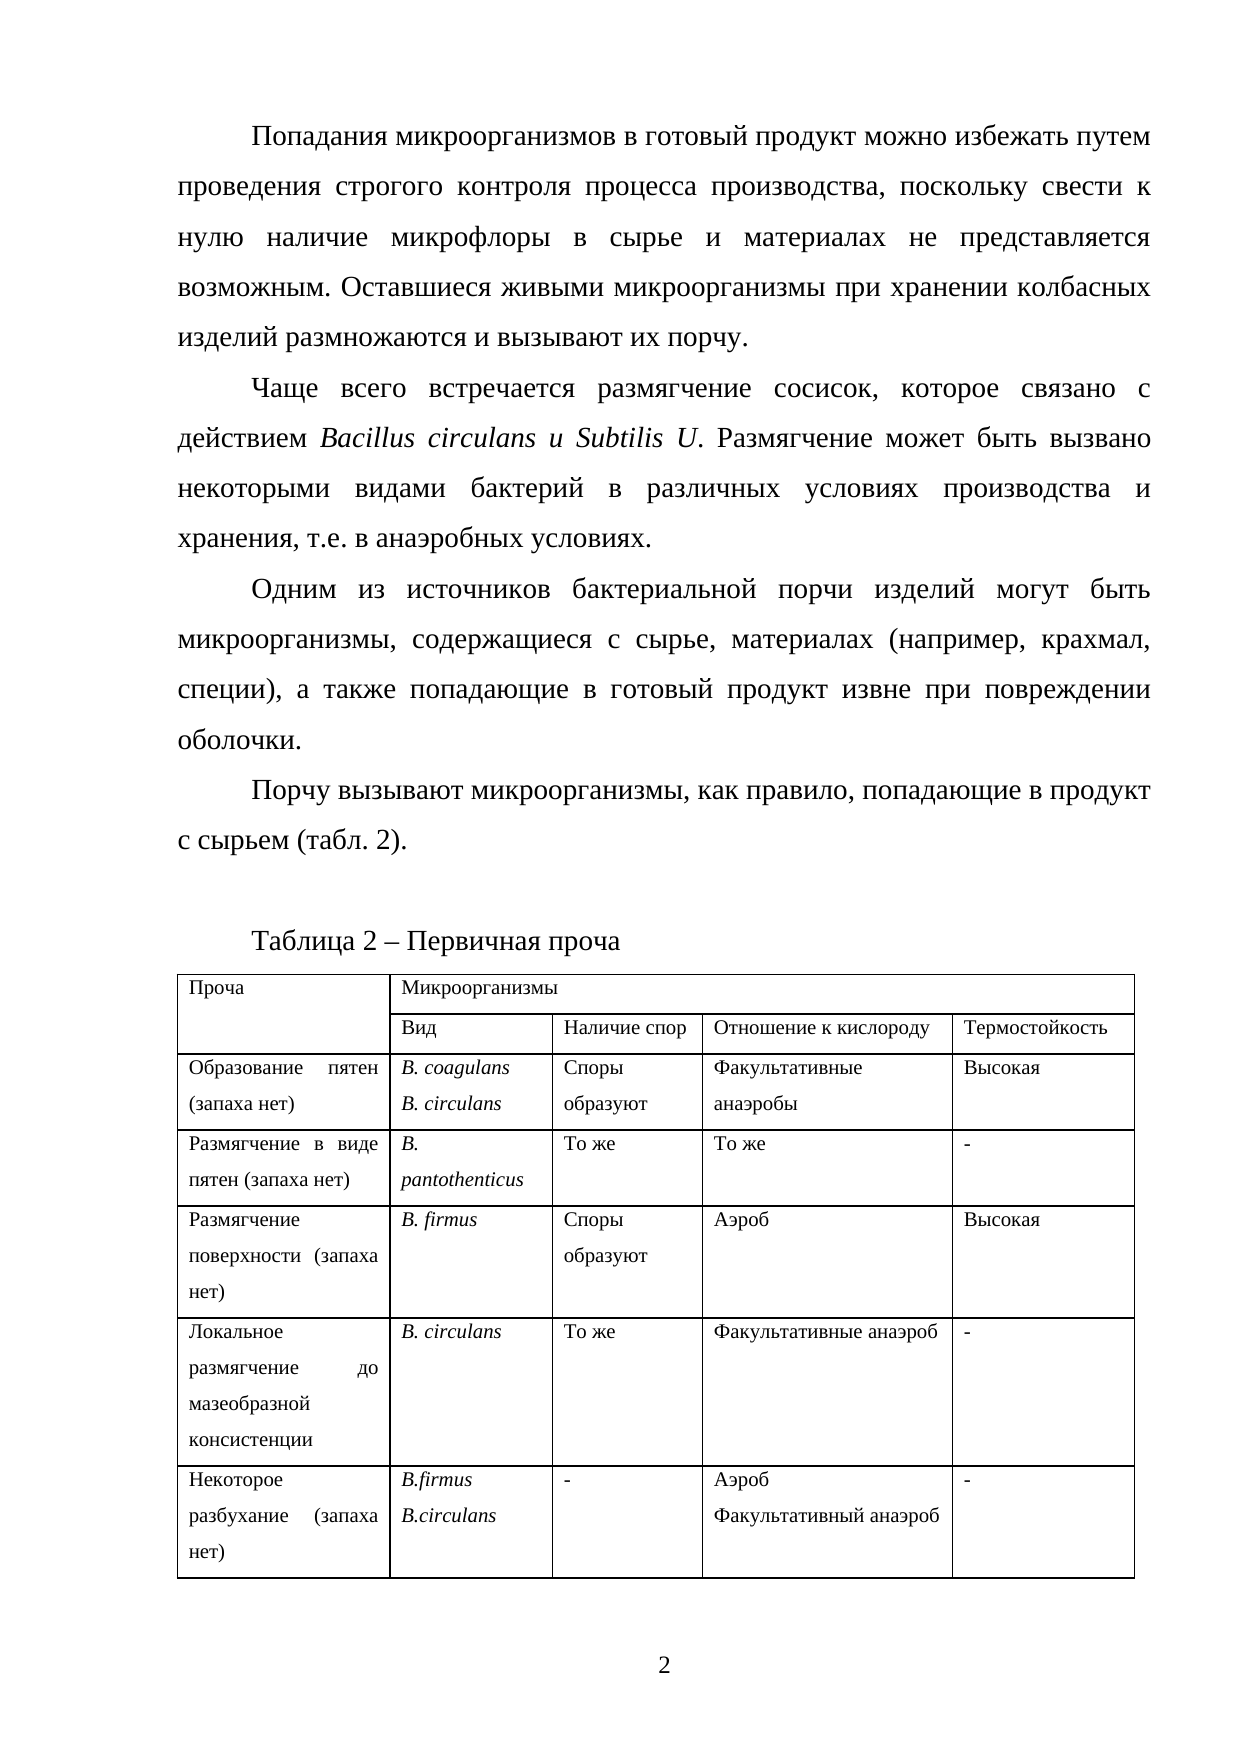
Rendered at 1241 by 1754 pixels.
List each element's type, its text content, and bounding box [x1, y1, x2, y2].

table_header Проча [178, 975, 389, 1053]
text Чаще всего встречается размягчение сосисок, которое связано с действием Bacillus circulans и Subtilis U. Размягчение может быть вызвано некоторыми видами бактерий в различных условиях производства и хранения, т.е. в анаэробных условиях. [177, 370, 1152, 554]
table_cell Высокая [953, 1207, 1134, 1317]
table_cell B. pantothenticus [391, 1131, 552, 1205]
table_cell B. circulans [391, 1319, 552, 1465]
table_cell То же [553, 1131, 702, 1205]
table_cell Факультативные анаэробы [703, 1055, 952, 1129]
table_cell Отношение к кислороду [703, 1015, 952, 1053]
table_cell Споры образуют [553, 1207, 702, 1317]
text Попадания микроорганизмов в готовый продукт можно избежать путем проведения строгого контроля процесса производства, поскольку свести к нулю наличие микрофлоры в сырье и материалах не представляется возможным. Оставшиеся живыми микроорганизмы при хранении колбасных изделий размножаются и вызывают их порчу. [177, 118, 1152, 353]
table_cell - [953, 1319, 1134, 1465]
table_cell B. firmus [391, 1207, 552, 1317]
table_cell Наличие спор [553, 1015, 702, 1053]
table_cell Образование пятен (запаха нет) [178, 1055, 389, 1129]
table_cell B.firmus B.circulans [391, 1467, 552, 1577]
table_cell Аэроб [703, 1207, 952, 1317]
text Одним из источников бактериальной порчи изделий могут быть микроорганизмы, содержащиеся с сырье, материалах (например, крахмал, специи), а также попадающие в готовый продукт извне при повреждении оболочки. [177, 571, 1152, 755]
text Таблица 2 – Первичная проча [177, 923, 1152, 957]
table_cell Факультативные анаэроб [703, 1319, 952, 1465]
text Порчу вызывают микроорганизмы, как правило, попадающие в продукт с сырьем (табл. 2). [177, 772, 1152, 856]
table_cell Термостойкость [953, 1015, 1134, 1053]
table_cell - [953, 1467, 1134, 1577]
table_cell Размягчение поверхности (запаха нет) [178, 1207, 389, 1317]
table_cell Высокая [953, 1055, 1134, 1129]
table_cell Размягчение в виде пятен (запаха нет) [178, 1131, 389, 1205]
table_cell Вид [391, 1015, 552, 1053]
table_cell Локальное размягчение до мазеобразной консистенции [178, 1319, 389, 1465]
table_cell B. coagulans B. circulans [391, 1055, 552, 1129]
table_cell То же [703, 1131, 952, 1205]
table_header Микроорганизмы [391, 975, 1134, 1013]
table_cell Некоторое разбухание (запаха нет) [178, 1467, 389, 1577]
table_cell Аэроб Факультативный анаэроб [703, 1467, 952, 1577]
table_cell То же [553, 1319, 702, 1465]
table_cell Споры образуют [553, 1055, 702, 1129]
table_cell - [953, 1131, 1134, 1205]
table_cell - [553, 1467, 702, 1577]
